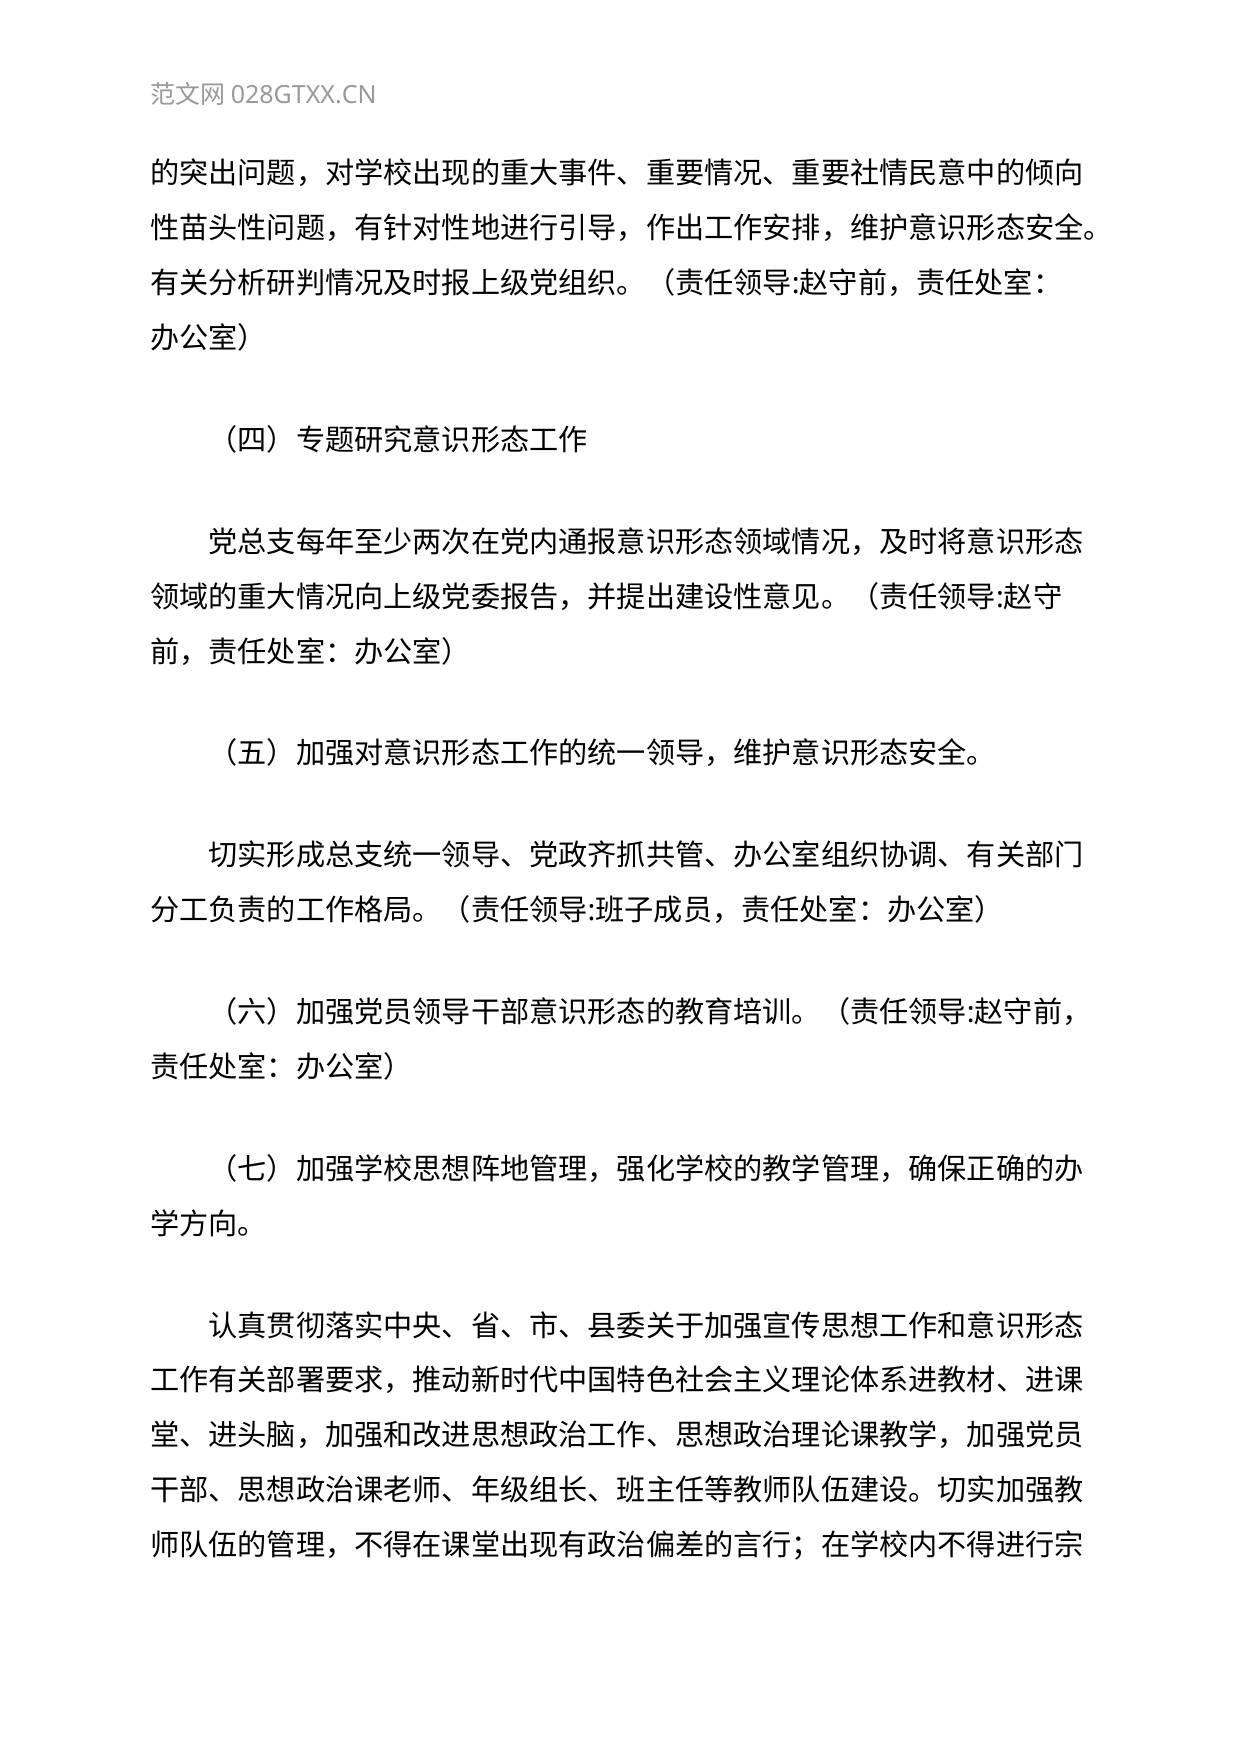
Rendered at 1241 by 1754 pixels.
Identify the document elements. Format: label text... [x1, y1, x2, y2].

text 党总支每年至少两次在党内通报意识形态领域情况，及时将意识形态领域的重大情况向上级党委报告，并提出建设性意见。（责任领导:赵守前，责任处室：办公室） [150, 518, 1090, 671]
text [150, 1302, 1090, 1564]
text （六）加强党员领导干部意识形态的教育培训。（责任领导:赵守前，责任处室：办公室） [150, 989, 1090, 1086]
text （四）专题研究意识形态工作 [150, 417, 1090, 459]
text （七）加强学校思想阵地管理，强化学校的教学管理，确保正确的办学方向。 [150, 1145, 1090, 1243]
text 切实形成总支统一领导、党政齐抓共管、办公室组织协调、有关部门分工负责的工作格局。（责任领导:班子成员，责任处室：办公室） [150, 832, 1090, 929]
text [150, 150, 1090, 357]
text （五）加强对意识形态工作的统一领导，维护意识形态安全。 [150, 730, 1090, 772]
